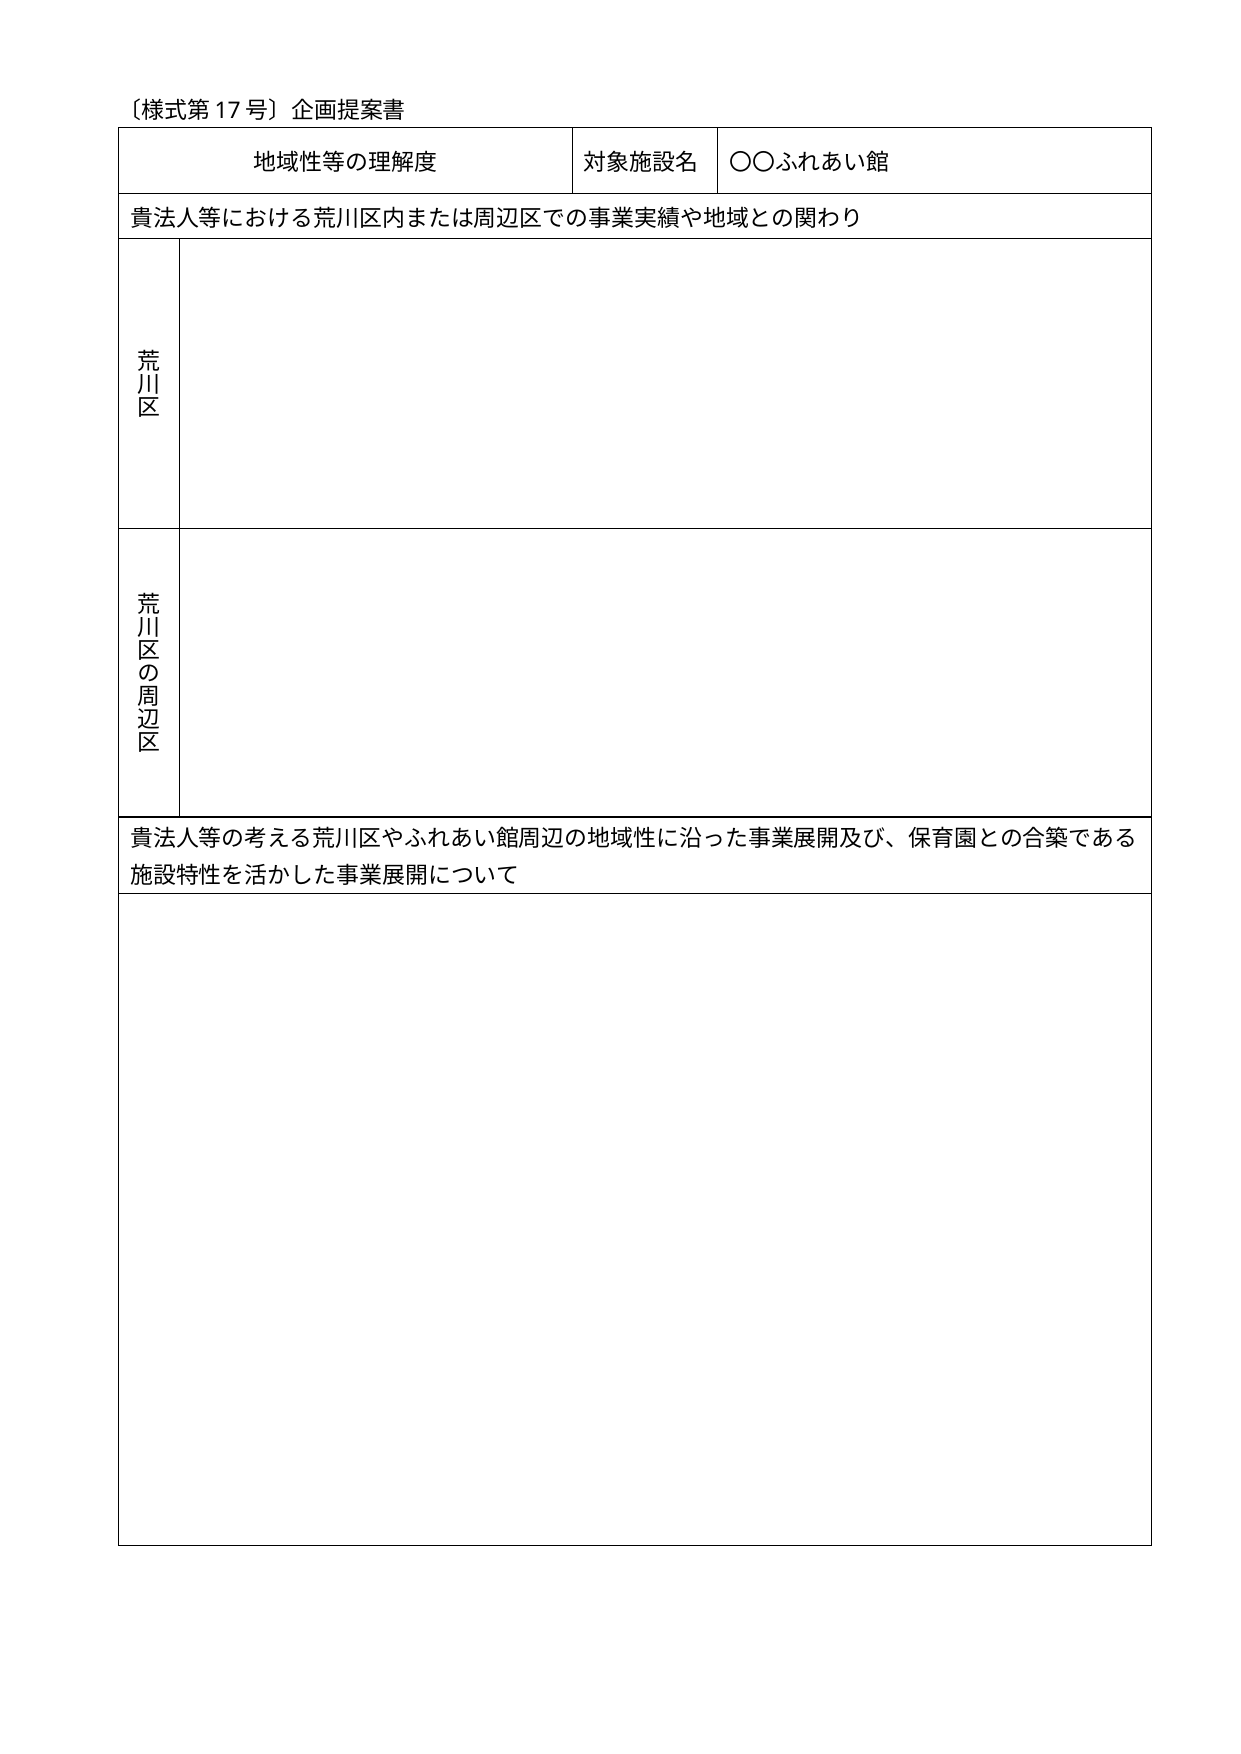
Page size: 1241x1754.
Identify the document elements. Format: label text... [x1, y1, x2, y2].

table_cell [119, 894, 1151, 1545]
table_cell [180, 239, 1151, 527]
table_cell [180, 529, 1151, 816]
table_cell 貴法人等における荒川区内または周辺区での事業実績や地域との関わり [119, 194, 1151, 238]
table_cell 荒川区の周辺区 [119, 529, 179, 816]
table_cell 荒川区 [119, 239, 179, 527]
table_header 地域性等の理解度 [119, 128, 572, 193]
table_header 〇〇ふれあい館 [718, 128, 1151, 193]
table_header 対象施設名 [573, 128, 717, 193]
text 〔様式第17号〕企画提案書 [118, 89, 1152, 127]
table_cell 貴法人等の考える荒川区やふれあい館周辺の地域性に沿った事業展開及び、保育園との合築である施設特性を活かした事業展開について [119, 818, 1151, 892]
